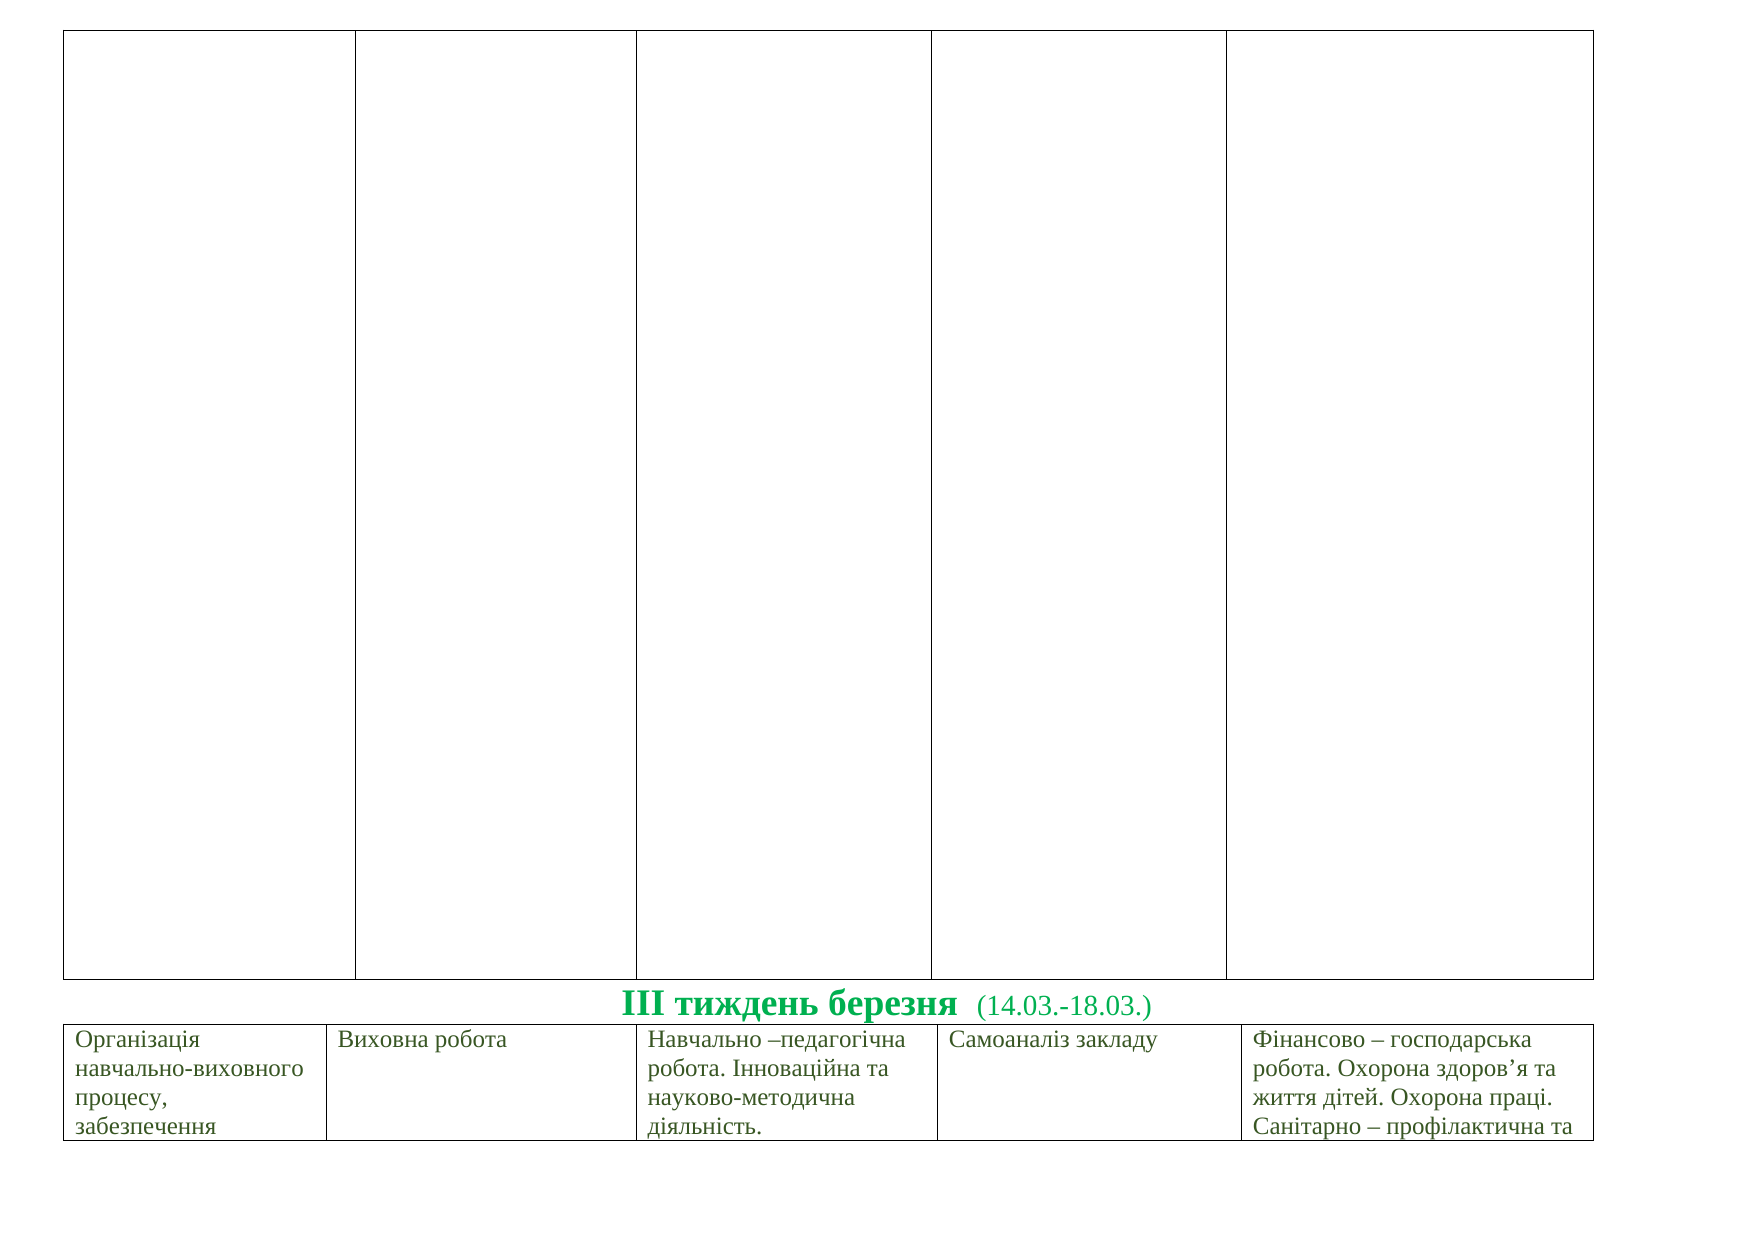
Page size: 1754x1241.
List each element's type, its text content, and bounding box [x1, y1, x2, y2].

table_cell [64, 31, 355, 979]
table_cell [932, 31, 1226, 979]
table_header Самоаналіз закладу [938, 1025, 1241, 1139]
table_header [637, 1025, 937, 1139]
table_header Виховна робота [327, 1025, 636, 1139]
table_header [1242, 1025, 1593, 1139]
text ІІІ тиждень березня (14.03.-18.03.) [75, 980, 1679, 1023]
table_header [64, 1025, 326, 1139]
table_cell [1227, 31, 1593, 979]
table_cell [356, 31, 636, 979]
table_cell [637, 31, 931, 979]
